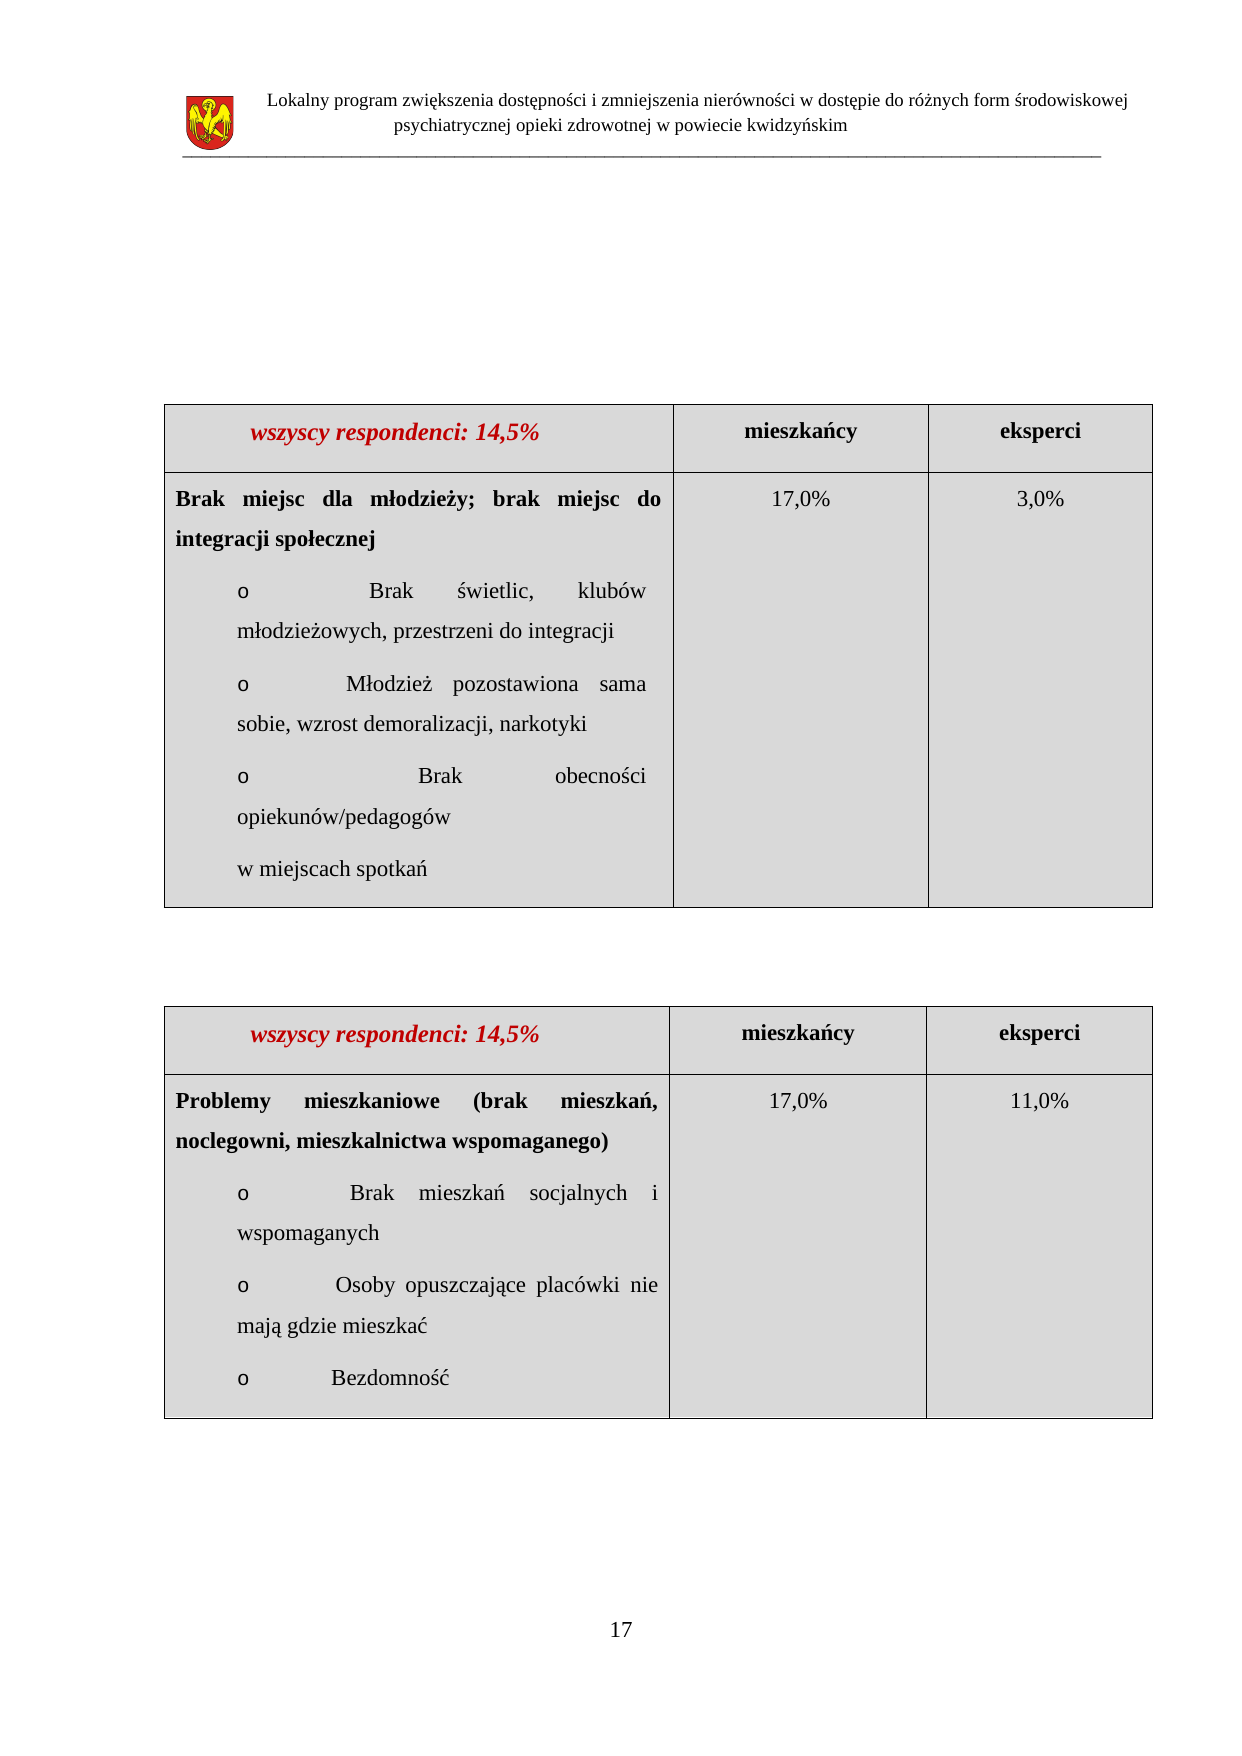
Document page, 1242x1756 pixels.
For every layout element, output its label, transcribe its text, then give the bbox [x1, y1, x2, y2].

table_cell Problemy mieszkaniowe (brak mieszkań, noclegowni, mieszkalnictwa wspomaganego) Brak mieszkań socjalnych i wspomaganych Osoby opuszczające placówki nie mają gdzie mieszkać Bezdomność [165, 1075, 669, 1417]
picture [186, 96, 234, 150]
table_header eksperci [929, 405, 1152, 472]
table_header mieszkańcy [674, 405, 928, 472]
table_cell Brak miejsc dla młodzieży; brak miejsc do integracji społecznej Brak świetlic, klubów młodzieżowych, przestrzeni do integracji Młodzież pozostawiona sama sobie, wzrost demoralizacji, narkotyki Brak obecności opiekunów/pedagogów w miejscach spotkań [165, 473, 673, 907]
table_header wszyscy respondenci: 14,5% [165, 405, 673, 472]
table_cell 17,0% [674, 473, 928, 907]
table_cell 11,0% [927, 1075, 1152, 1417]
table_cell 17,0% [670, 1075, 926, 1417]
table_header wszyscy respondenci: 14,5% [165, 1007, 669, 1074]
table_header eksperci [927, 1007, 1152, 1074]
table_header mieszkańcy [670, 1007, 926, 1074]
table_cell 3,0% [929, 473, 1152, 907]
